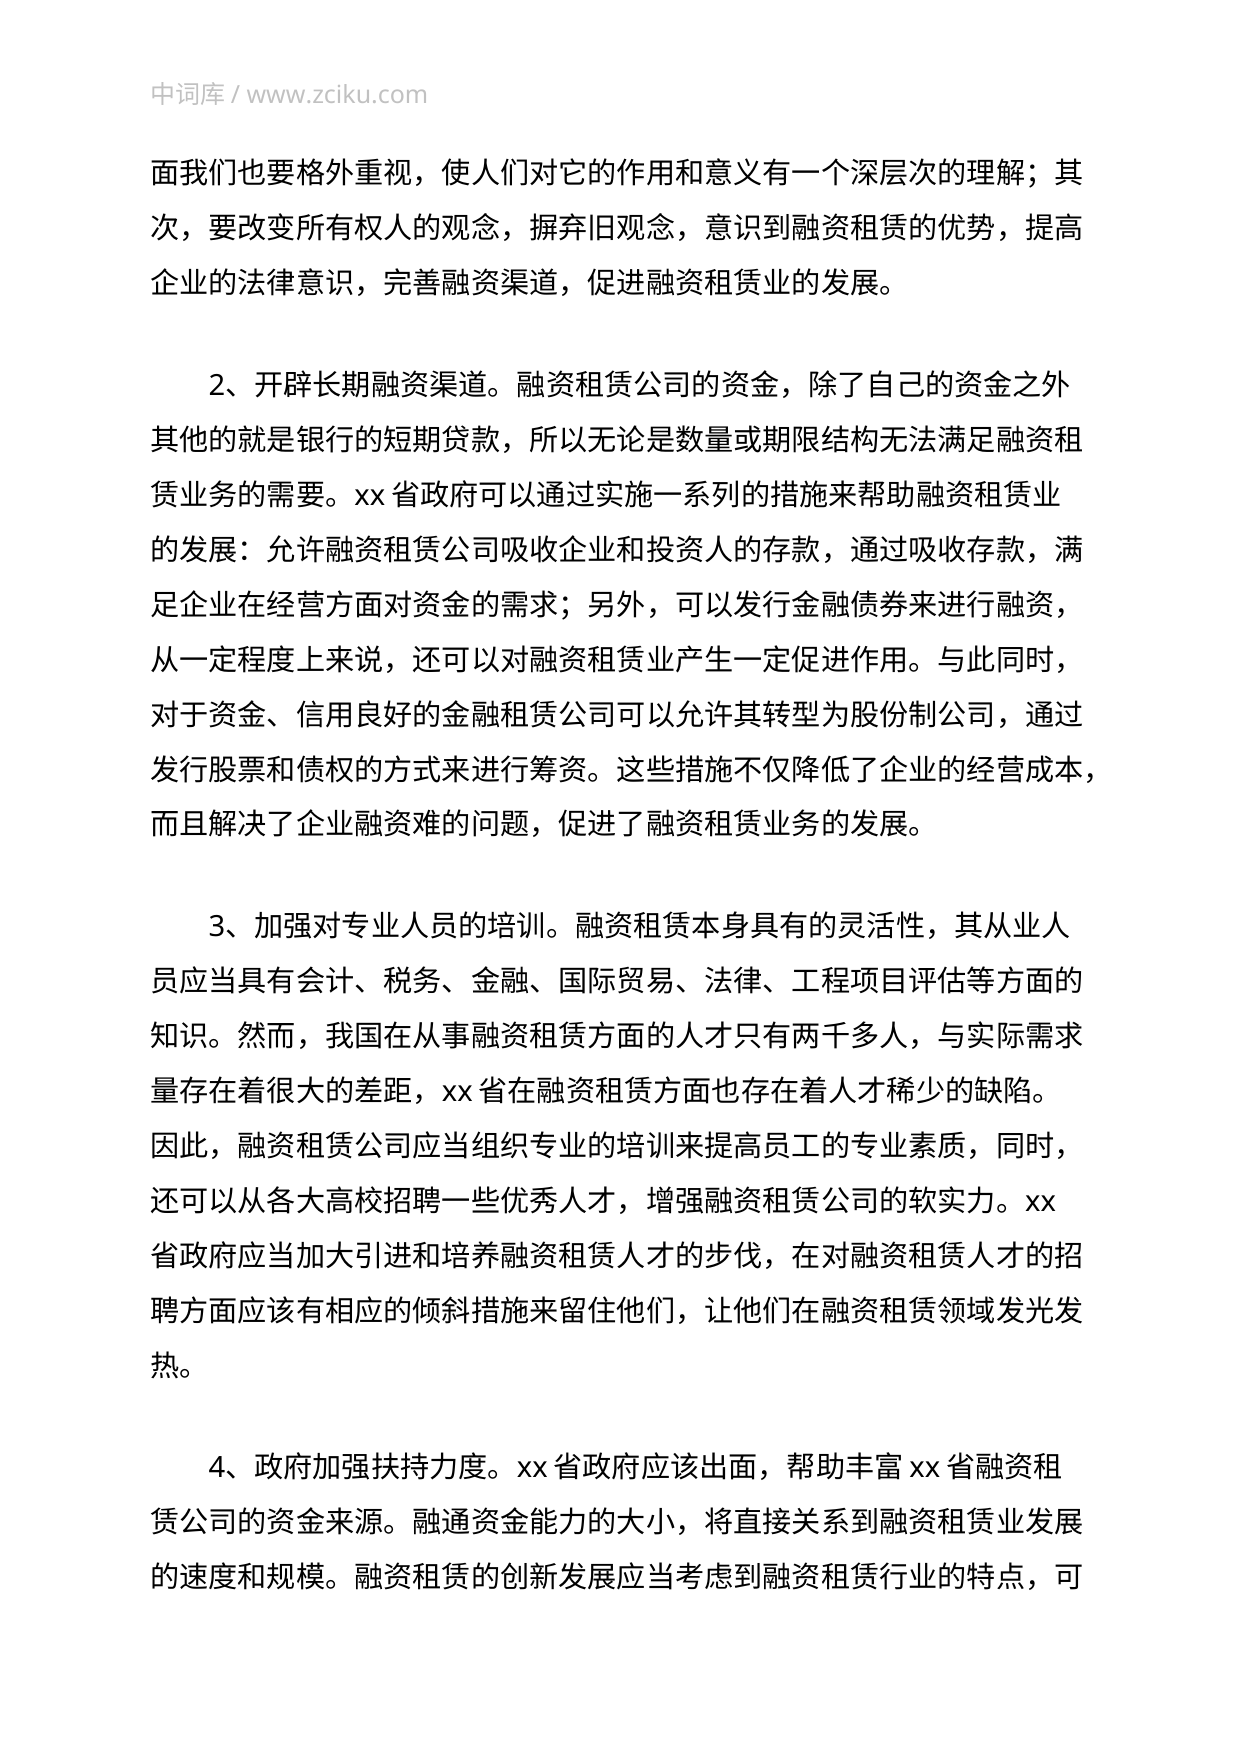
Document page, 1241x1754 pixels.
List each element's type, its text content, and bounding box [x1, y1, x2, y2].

text 3、加强对专业人员的培训。融资租赁本身具有的灵活性，其从业人员应当具有会计、税务、金融、国际贸易、法律、工程项目评估等方面的知识。然而，我国在从事融资租赁方面的人才只有两千多人，与实际需求量存在着很大的差距，xx省在融资租赁方面也存在着人才稀少的缺陷。因此，融资租赁公司应当组织专业的培训来提高员工的专业素质，同时，还可以从各大高校招聘一些优秀人才，增强融资租赁公司的软实力。xx省政府应当加大引进和培养融资租赁人才的步伐，在对融资租赁人才的招聘方面应该有相应的倾斜措施来留住他们，让他们在融资租赁领域发光发热。 [150, 903, 1090, 1384]
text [150, 150, 1090, 302]
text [150, 1444, 1090, 1596]
text 2、开辟长期融资渠道。融资租赁公司的资金，除了自己的资金之外其他的就是银行的短期贷款，所以无论是数量或期限结构无法满足融资租赁业务的需要。xx省政府可以通过实施一系列的措施来帮助融资租赁业的发展：允许融资租赁公司吸收企业和投资人的存款，通过吸收存款，满足企业在经营方面对资金的需求；另外，可以发行金融债券来进行融资，从一定程度上来说，还可以对融资租赁业产生一定促进作用。与此同时，对于资金、信用良好的金融租赁公司可以允许其转型为股份制公司，通过发行股票和债权的方式来进行筹资。这些措施不仅降低了企业的经营成本，而且解决了企业融资难的问题，促进了融资租赁业务的发展。 [150, 362, 1090, 843]
